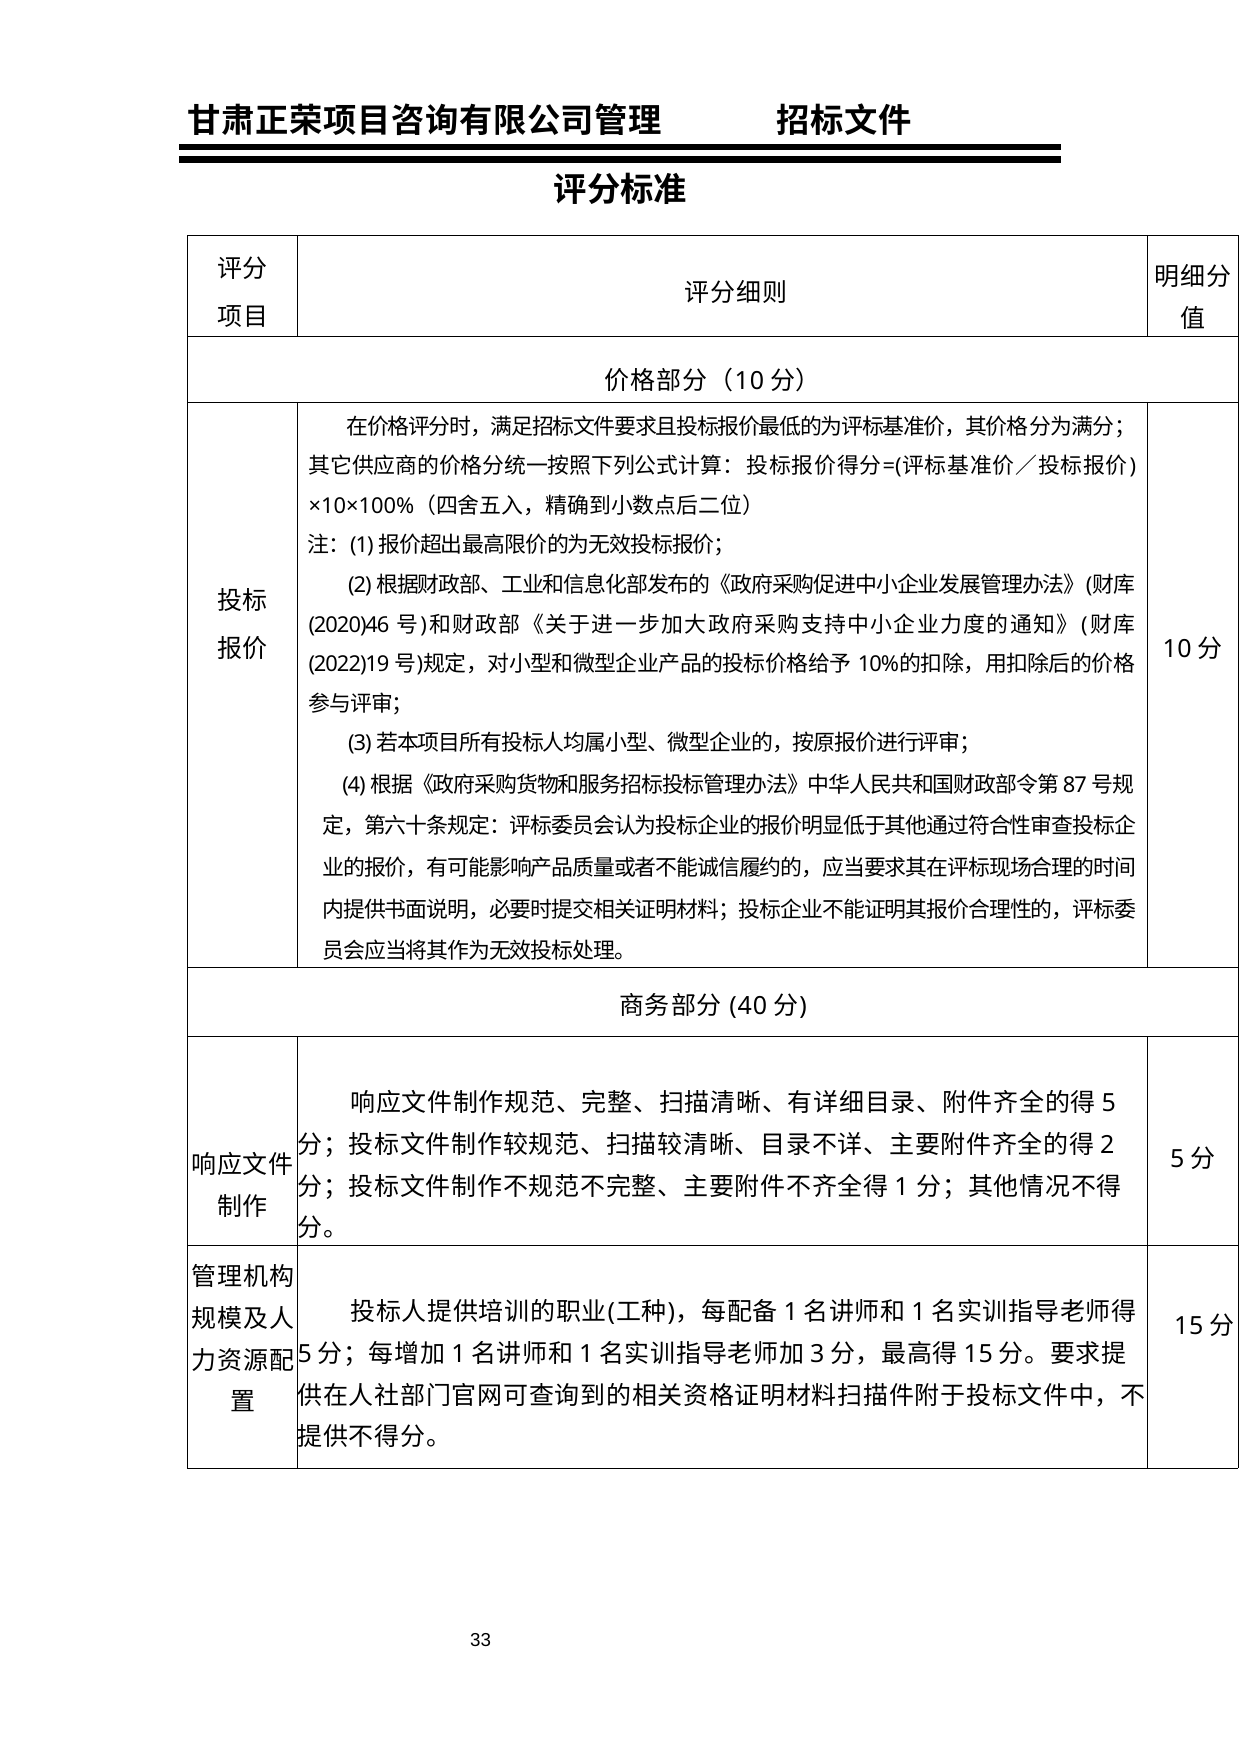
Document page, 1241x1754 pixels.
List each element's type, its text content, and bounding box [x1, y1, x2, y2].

table_cell 投标人提供培训的职业(工种)，每配备1名讲师和1名实训指导老师得5分；每增加1名讲师和1名实训指导老师加3分，最高得15分。要求提供在人社部门官网可查询到的相关资格证明材料扫描件附于投标文件中，不提供不得分。 [298, 1246, 1147, 1467]
table_cell 管理机构规模及人力资源配置 [188, 1246, 297, 1467]
table_cell 15分 [1148, 1246, 1238, 1467]
table_cell 响应文件制作规范、完整、扫描清晰、有详细目录、附件齐全的得5分；投标文件制作较规范、扫描较清晰、目录不详、主要附件齐全的得2 分；投标文件制作不规范不完整、主要附件不齐全得1 分；其他情况不得分。 [298, 1037, 1147, 1245]
table_cell 在价格评分时，满足招标文件要求且投标报价最低的为评标基准价，其价格分为满分；其它供应商的价格分统一按照下列公式计算：投标报价得分=(评标基准价／投标报价)×10×100%（四舍五入，精确到小数点后二位） 注：(1) 报价超出最高限价的为无效投标报价； (2) 根据财政部、工业和信息化部发布的《政府采购促进中小企业发展管理办法》(财库(2020)46号)和财政部《关于进一步加大政府采购支持中小企业力度的通知》(财库(2022)19号)规定，对小型和微型企业产品的投标价格给予10%的扣除，用扣除后的价格参与评审； (3) 若本项目所有投标人均属小型、微型企业的，按原报价进行评审； (4) 根据《政府采购货物和服务招标投标管理办法》中华人民共和国财政部令第 87 号规定，第六十条规定：评标委员会认为投标企业的报价明显低于其他通过符合性审查投标企业的报价，有可能影响产品质量或者不能诚信履约的，应当要求其在评标现场合理的时间内提供书面说明，必要时提交相关证明材料；投标企业不能证明其报价合理性的，评标委员会应当将其作为无效投标处理。 [298, 403, 1147, 967]
table_cell 响应文件制作 [188, 1037, 297, 1245]
table_cell 商务部分 (40分) [188, 968, 1238, 1036]
table_cell 5分 [1148, 1037, 1238, 1245]
table_cell 投标 报价 [188, 403, 297, 967]
table_header 评分 项目 [188, 236, 297, 336]
table_header 明细分值 [1148, 236, 1238, 336]
table_header 评分细则 [298, 236, 1147, 336]
table_cell 价格部分（10分） [188, 337, 1238, 402]
text 评分标准 [187, 163, 1053, 211]
table_cell 10分 [1148, 403, 1238, 967]
